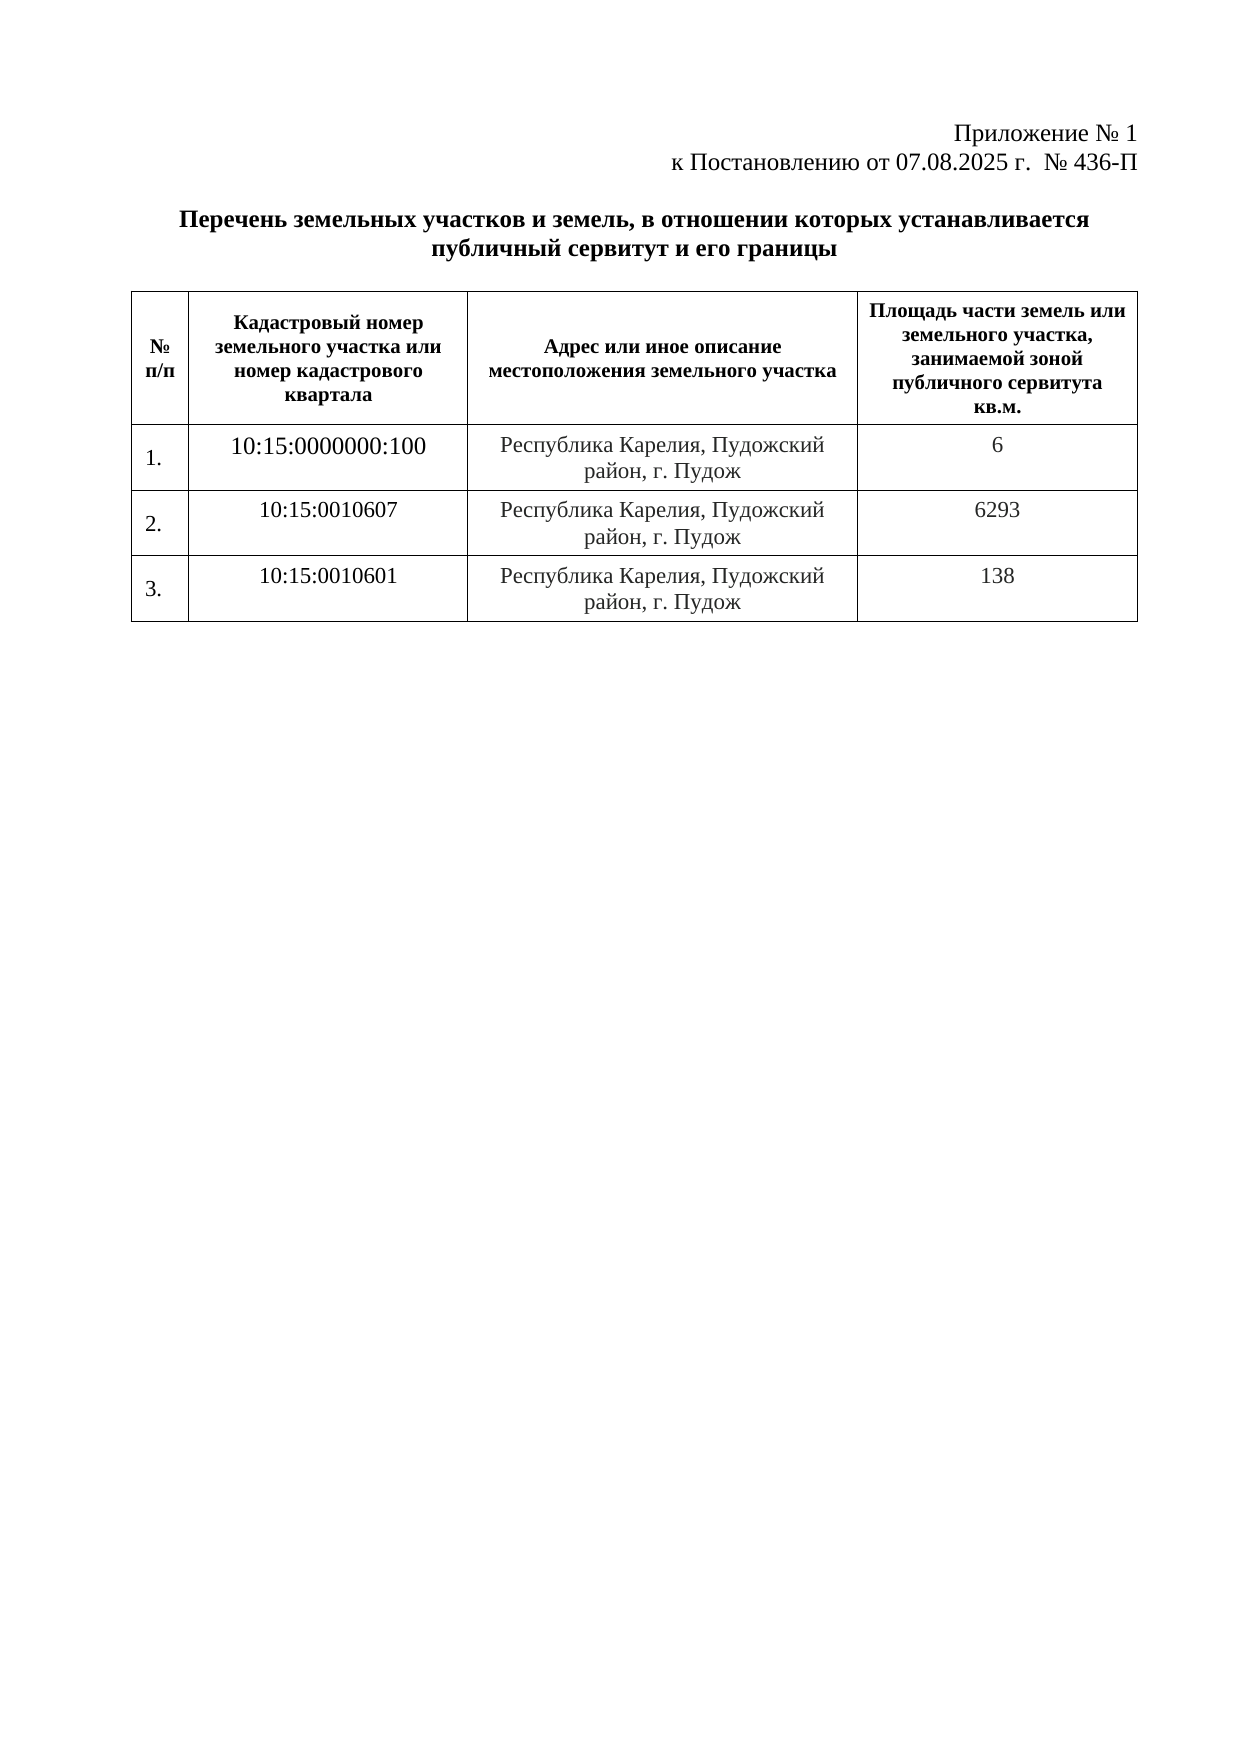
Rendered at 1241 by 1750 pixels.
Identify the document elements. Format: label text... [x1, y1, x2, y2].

table_header Адрес или иное описание местоположения земельного участка [468, 292, 857, 424]
table_cell [132, 425, 188, 489]
table_header Кадастровый номер земельного участка или номер кадастрового квартала [189, 292, 467, 424]
table_cell Республика Карелия, Пудожский район, г. Пудож [468, 556, 857, 621]
text к Постановлению от 07.08.2025 г. № 436-П [131, 147, 1138, 176]
table_cell [132, 491, 188, 555]
table_cell 10:15:0010607 [189, 491, 467, 555]
text Перечень земельных участков и земель, в отношении которых устанавливается [131, 204, 1138, 233]
table_header Площадь части земель или земельного участка, занимаемой зоной публичного сервитута кв.м. [858, 292, 1137, 424]
table_cell 10:15:0010601 [189, 556, 467, 621]
table_cell [132, 556, 188, 621]
table_cell 6293 [858, 491, 1137, 555]
table_cell Республика Карелия, Пудожский район, г. Пудож [468, 425, 857, 489]
table_cell 6 [858, 425, 1137, 489]
table_header № п/п [132, 292, 188, 424]
text публичный сервитут и его границы [131, 233, 1138, 262]
table_cell Республика Карелия, Пудожский район, г. Пудож [468, 491, 857, 555]
text Приложение № 1 [131, 118, 1138, 147]
table_cell 10:15:0000000:100 [189, 425, 467, 489]
table_cell 138 [858, 556, 1137, 621]
